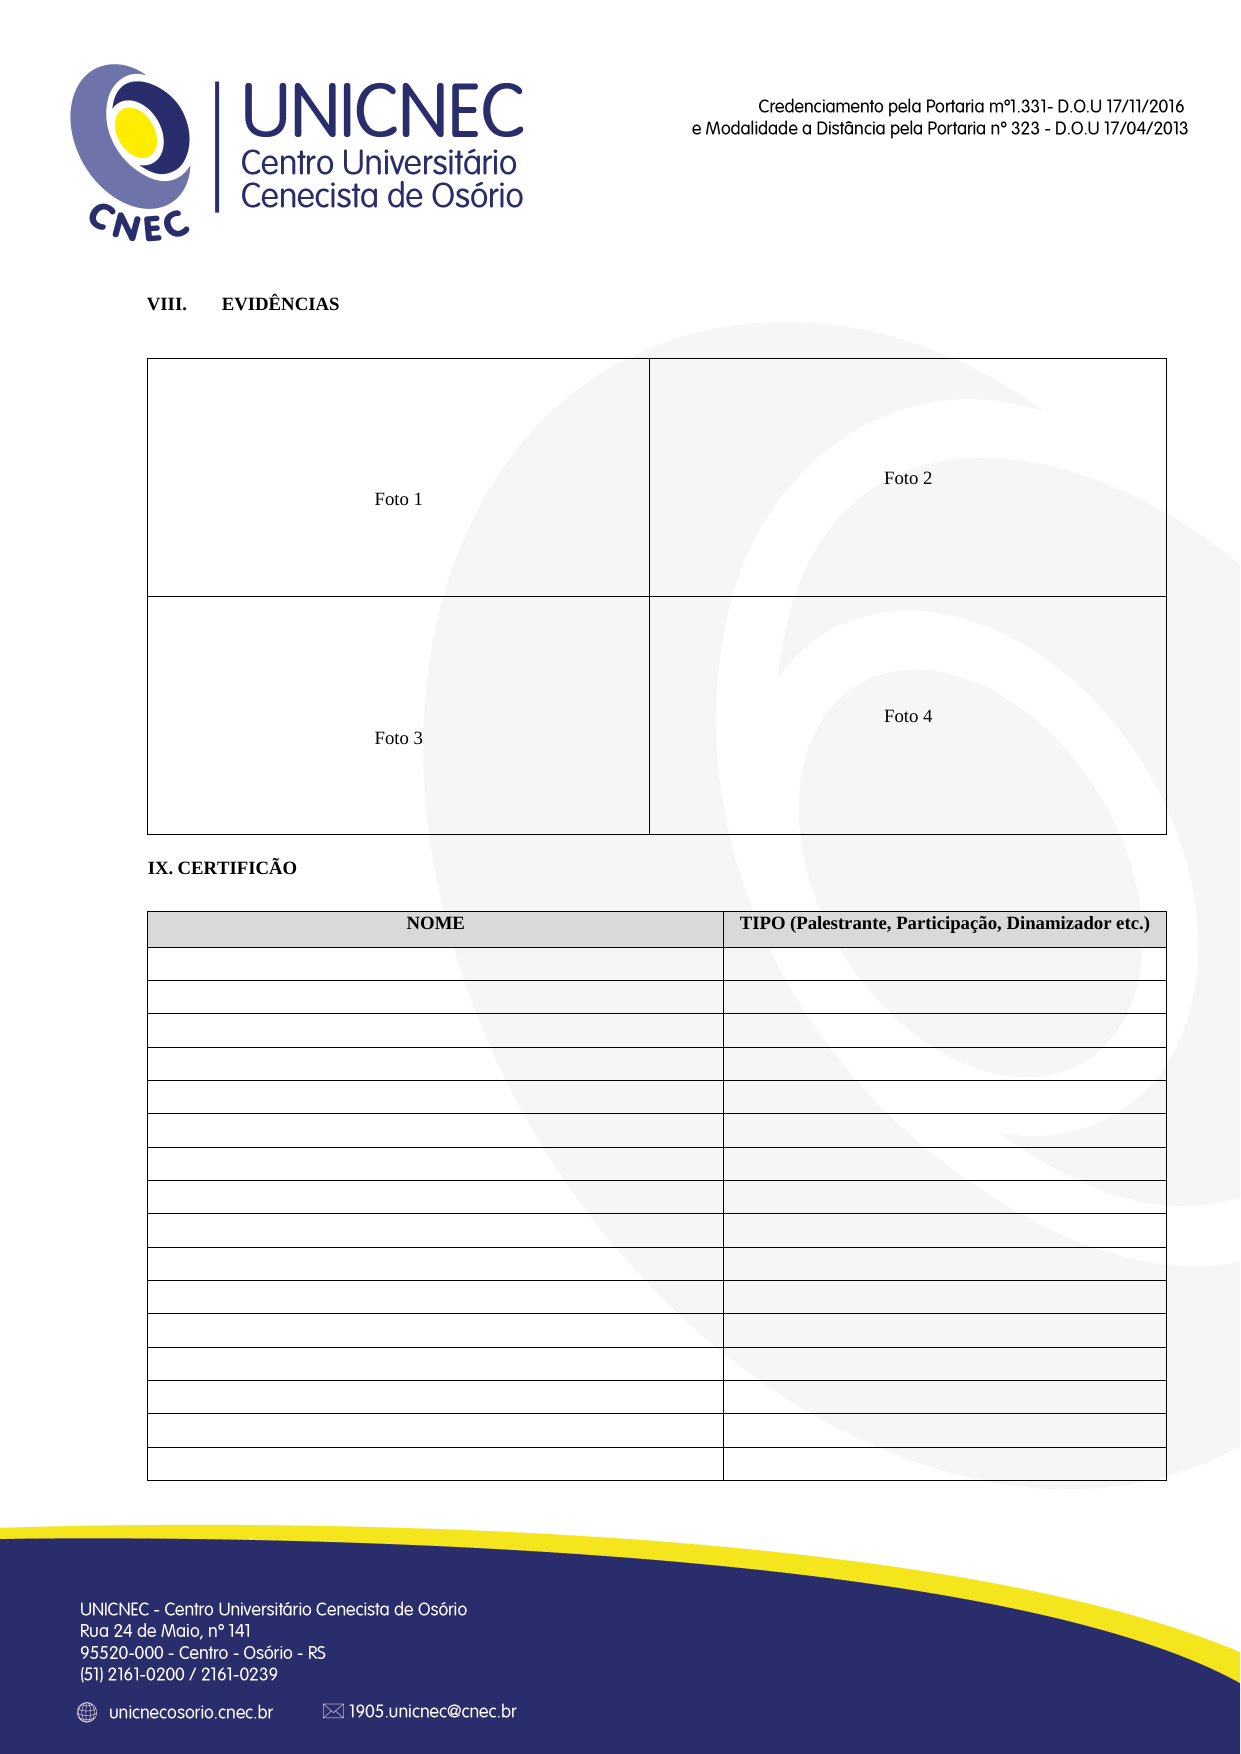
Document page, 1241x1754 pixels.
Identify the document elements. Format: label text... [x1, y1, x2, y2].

table_header Foto 1 [148, 359, 649, 596]
table_cell [724, 1381, 1166, 1413]
table_cell [724, 1314, 1166, 1347]
table_cell [148, 1014, 723, 1047]
table_cell [148, 1114, 723, 1147]
table_cell [148, 1314, 723, 1347]
table_cell [148, 1048, 723, 1080]
table_cell [148, 1181, 723, 1213]
table_cell [724, 1014, 1166, 1047]
table_cell [148, 1414, 723, 1447]
table_header NOME [148, 912, 723, 947]
table_cell [148, 1248, 723, 1280]
table_cell [724, 1081, 1166, 1113]
table_cell [724, 1248, 1166, 1280]
table_cell [148, 948, 723, 980]
table_cell [724, 1348, 1166, 1380]
list CERTIFICÃO [148, 857, 1063, 878]
table_cell [724, 1214, 1166, 1247]
table_cell [148, 1214, 723, 1247]
list EVIDÊNCIAS [147, 293, 1063, 315]
table_cell [724, 981, 1166, 1013]
table_cell [724, 1448, 1166, 1480]
table_cell [724, 1414, 1166, 1447]
table_cell [148, 1081, 723, 1113]
table_cell [724, 1114, 1166, 1147]
table_cell [148, 1281, 723, 1313]
table_cell [148, 981, 723, 1013]
table_cell [724, 1181, 1166, 1213]
table_cell [724, 1148, 1166, 1180]
table_cell Foto 3 [148, 597, 649, 834]
table_cell [148, 1448, 723, 1480]
table_header Foto 2 [650, 359, 1166, 596]
table_cell [724, 1281, 1166, 1313]
table_cell [148, 1348, 723, 1380]
table_cell [148, 1148, 723, 1180]
table_cell [724, 1048, 1166, 1080]
table_cell [724, 948, 1166, 980]
picture [0, 3, 1241, 1754]
table_cell Foto 4 [650, 597, 1166, 834]
table_header TIPO (Palestrante, Participação, Dinamizador etc.) [724, 912, 1166, 947]
table_cell [148, 1381, 723, 1413]
